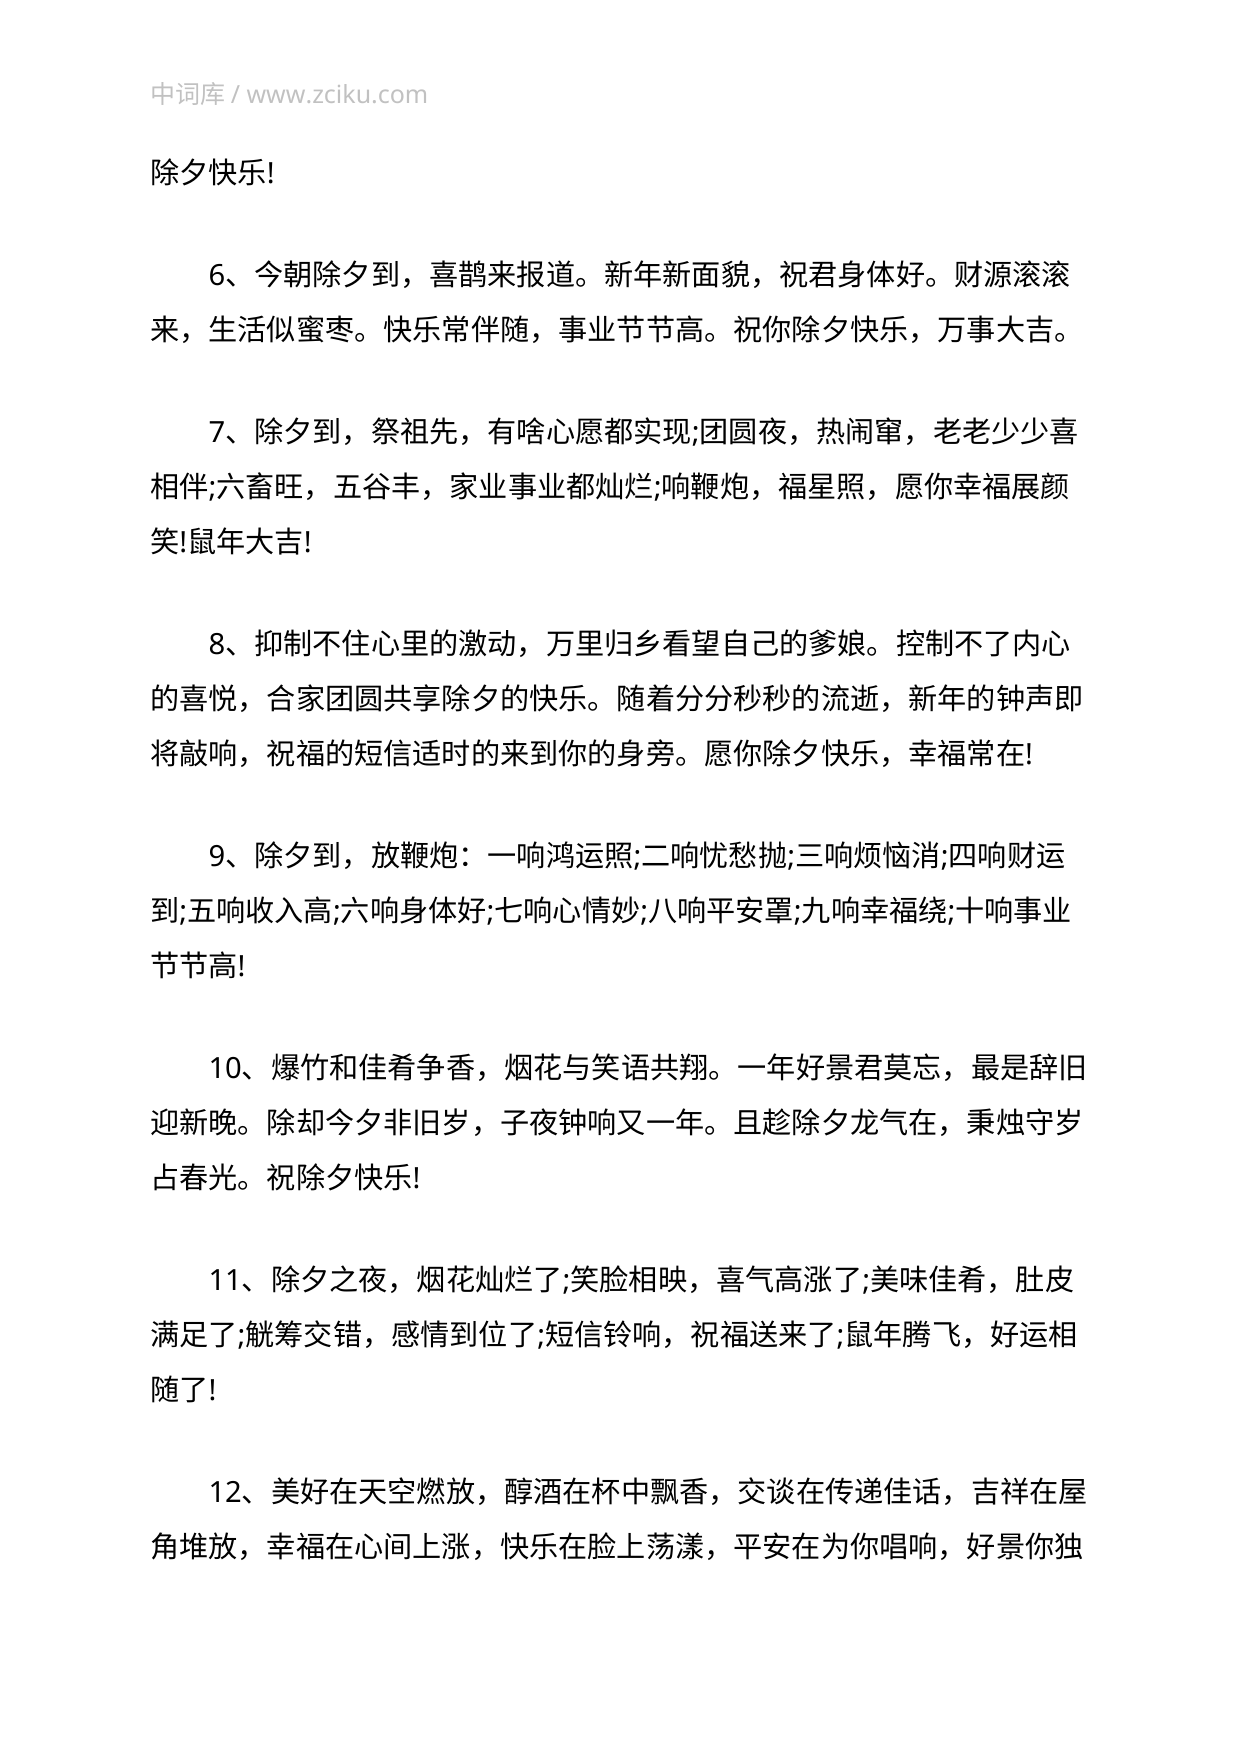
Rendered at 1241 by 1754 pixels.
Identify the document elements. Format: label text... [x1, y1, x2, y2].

text 8、抑制不住心里的激动，万里归乡看望自己的爹娘。控制不了内心的喜悦，合家团圆共享除夕的快乐。随着分分秒秒的流逝，新年的钟声即将敲响，祝福的短信适时的来到你的身旁。愿你除夕快乐，幸福常在! [150, 621, 1090, 773]
text 9、除夕到，放鞭炮：一响鸿运照;二响忧愁抛;三响烦恼消;四响财运到;五响收入高;六响身体好;七响心情妙;八响平安罩;九响幸福绕;十响事业节节高! [150, 833, 1090, 985]
text 11、除夕之夜，烟花灿烂了;笑脸相映，喜气高涨了;美味佳肴，肚皮满足了;觥筹交错，感情到位了;短信铃响，祝福送来了;鼠年腾飞，好运相随了! [150, 1256, 1090, 1409]
text 6、今朝除夕到，喜鹊来报道。新年新面貌，祝君身体好。财源滚滚来，生活似蜜枣。快乐常伴随，事业节节高。祝你除夕快乐，万事大吉。 [150, 252, 1090, 349]
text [150, 150, 1090, 192]
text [150, 1468, 1090, 1566]
text 7、除夕到，祭祖先，有啥心愿都实现;团圆夜，热闹窜，老老少少喜相伴;六畜旺，五谷丰，家业事业都灿烂;响鞭炮，福星照，愿你幸福展颜笑!鼠年大吉! [150, 409, 1090, 561]
text 10、爆竹和佳肴争香，烟花与笑语共翔。一年好景君莫忘，最是辞旧迎新晚。除却今夕非旧岁，子夜钟响又一年。且趁除夕龙气在，秉烛守岁占春光。祝除夕快乐! [150, 1044, 1090, 1197]
